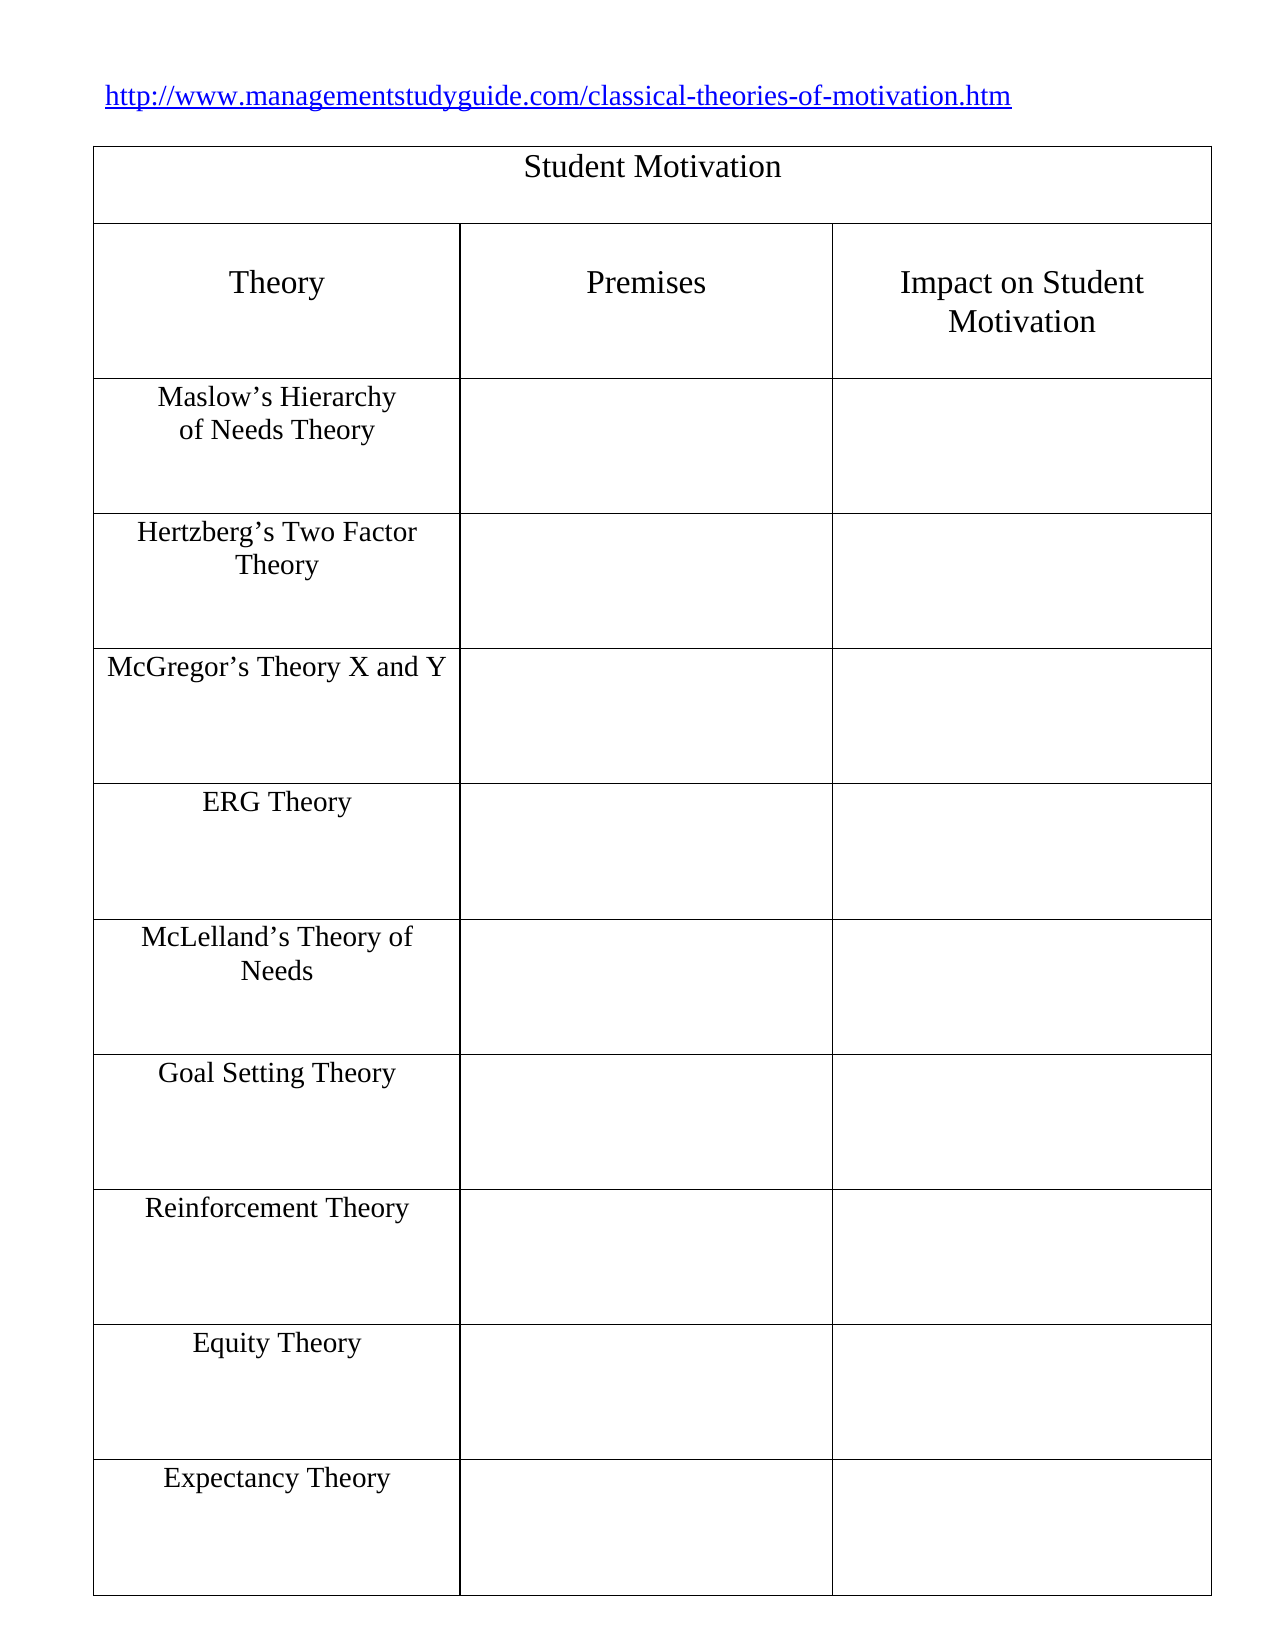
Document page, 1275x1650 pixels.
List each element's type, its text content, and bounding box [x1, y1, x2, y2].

table_cell [833, 514, 1211, 648]
table_header Student Motivation [94, 147, 1211, 223]
table_cell [833, 379, 1211, 513]
table_cell [833, 649, 1211, 783]
table_cell Premises [461, 224, 832, 378]
table_cell [833, 920, 1211, 1054]
table_cell Reinforcement Theory [94, 1190, 459, 1324]
table_cell [833, 1460, 1211, 1594]
table_cell [461, 1325, 832, 1459]
table_cell [833, 1325, 1211, 1459]
table_cell Expectancy Theory [94, 1460, 459, 1594]
table_cell ERG Theory [94, 784, 459, 918]
table_cell Impact on Student Motivation [833, 224, 1211, 378]
table_cell [461, 649, 832, 783]
table_cell [461, 1460, 832, 1594]
table_cell Goal Setting Theory [94, 1055, 459, 1189]
table_cell [461, 1190, 832, 1324]
table_cell [461, 784, 832, 918]
table_cell [461, 920, 832, 1054]
table_cell [833, 784, 1211, 918]
table_cell [461, 1055, 832, 1189]
table_cell Hertzberg’s Two Factor Theory [94, 514, 459, 648]
table_cell Theory [94, 224, 459, 378]
table_cell Equity Theory [94, 1325, 459, 1459]
table_cell McGregor’s Theory X and Y [94, 649, 459, 783]
text http://www.managementstudyguide.com/classical-theories-of-motivation.htm [105, 78, 1200, 112]
table_cell [833, 1055, 1211, 1189]
table_cell [461, 514, 832, 648]
table_cell [461, 379, 832, 513]
table_cell [833, 1190, 1211, 1324]
table_cell Maslow’s Hierarchy of Needs Theory [94, 379, 459, 513]
table_cell McLelland’s Theory of Needs [94, 920, 459, 1054]
